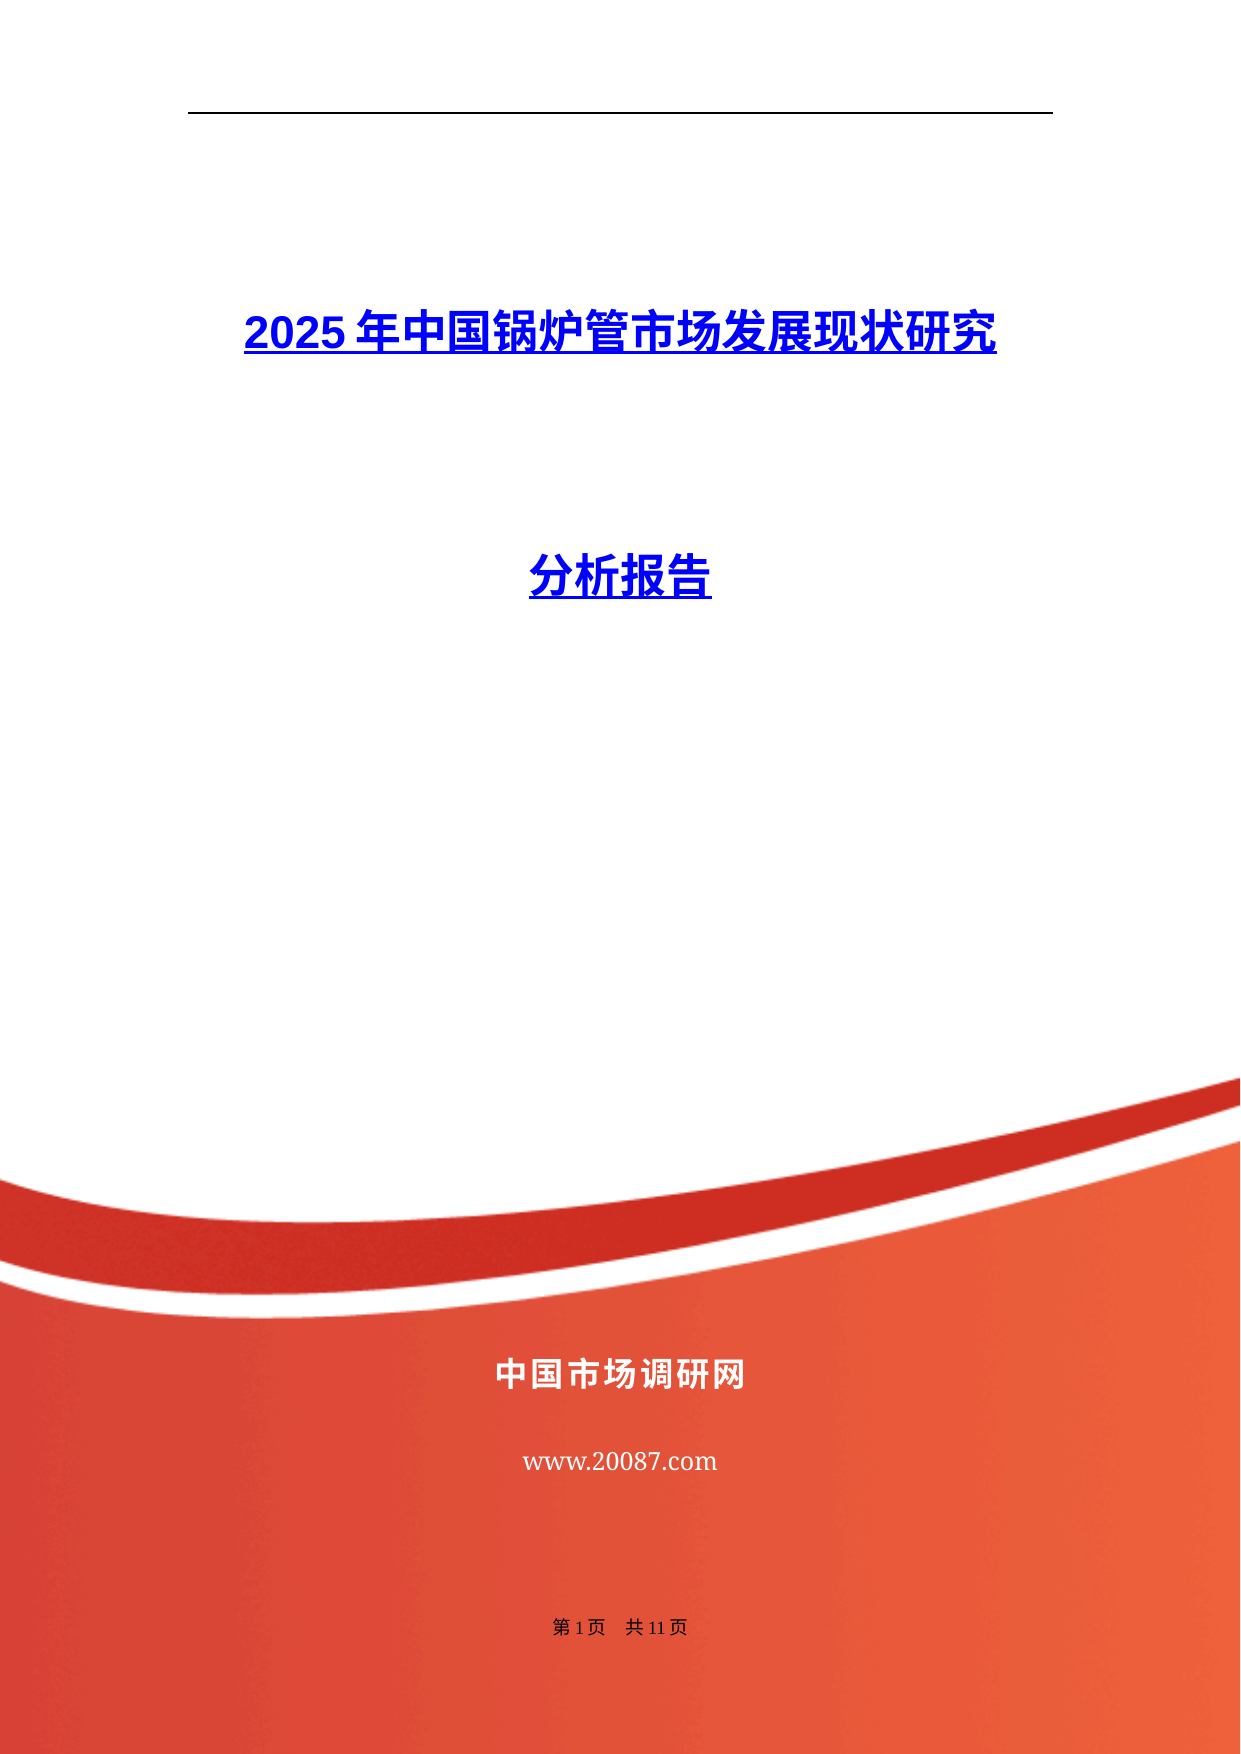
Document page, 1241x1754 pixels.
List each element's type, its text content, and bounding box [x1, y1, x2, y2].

subtitle 中国市场调研网 [187, 1339, 1053, 1404]
text www.20087.com [187, 1428, 1053, 1493]
picture [0, 1006, 1241, 1754]
table_header 2025年中国锅炉管市场发展现状研究分析报告 [188, 207, 1053, 773]
